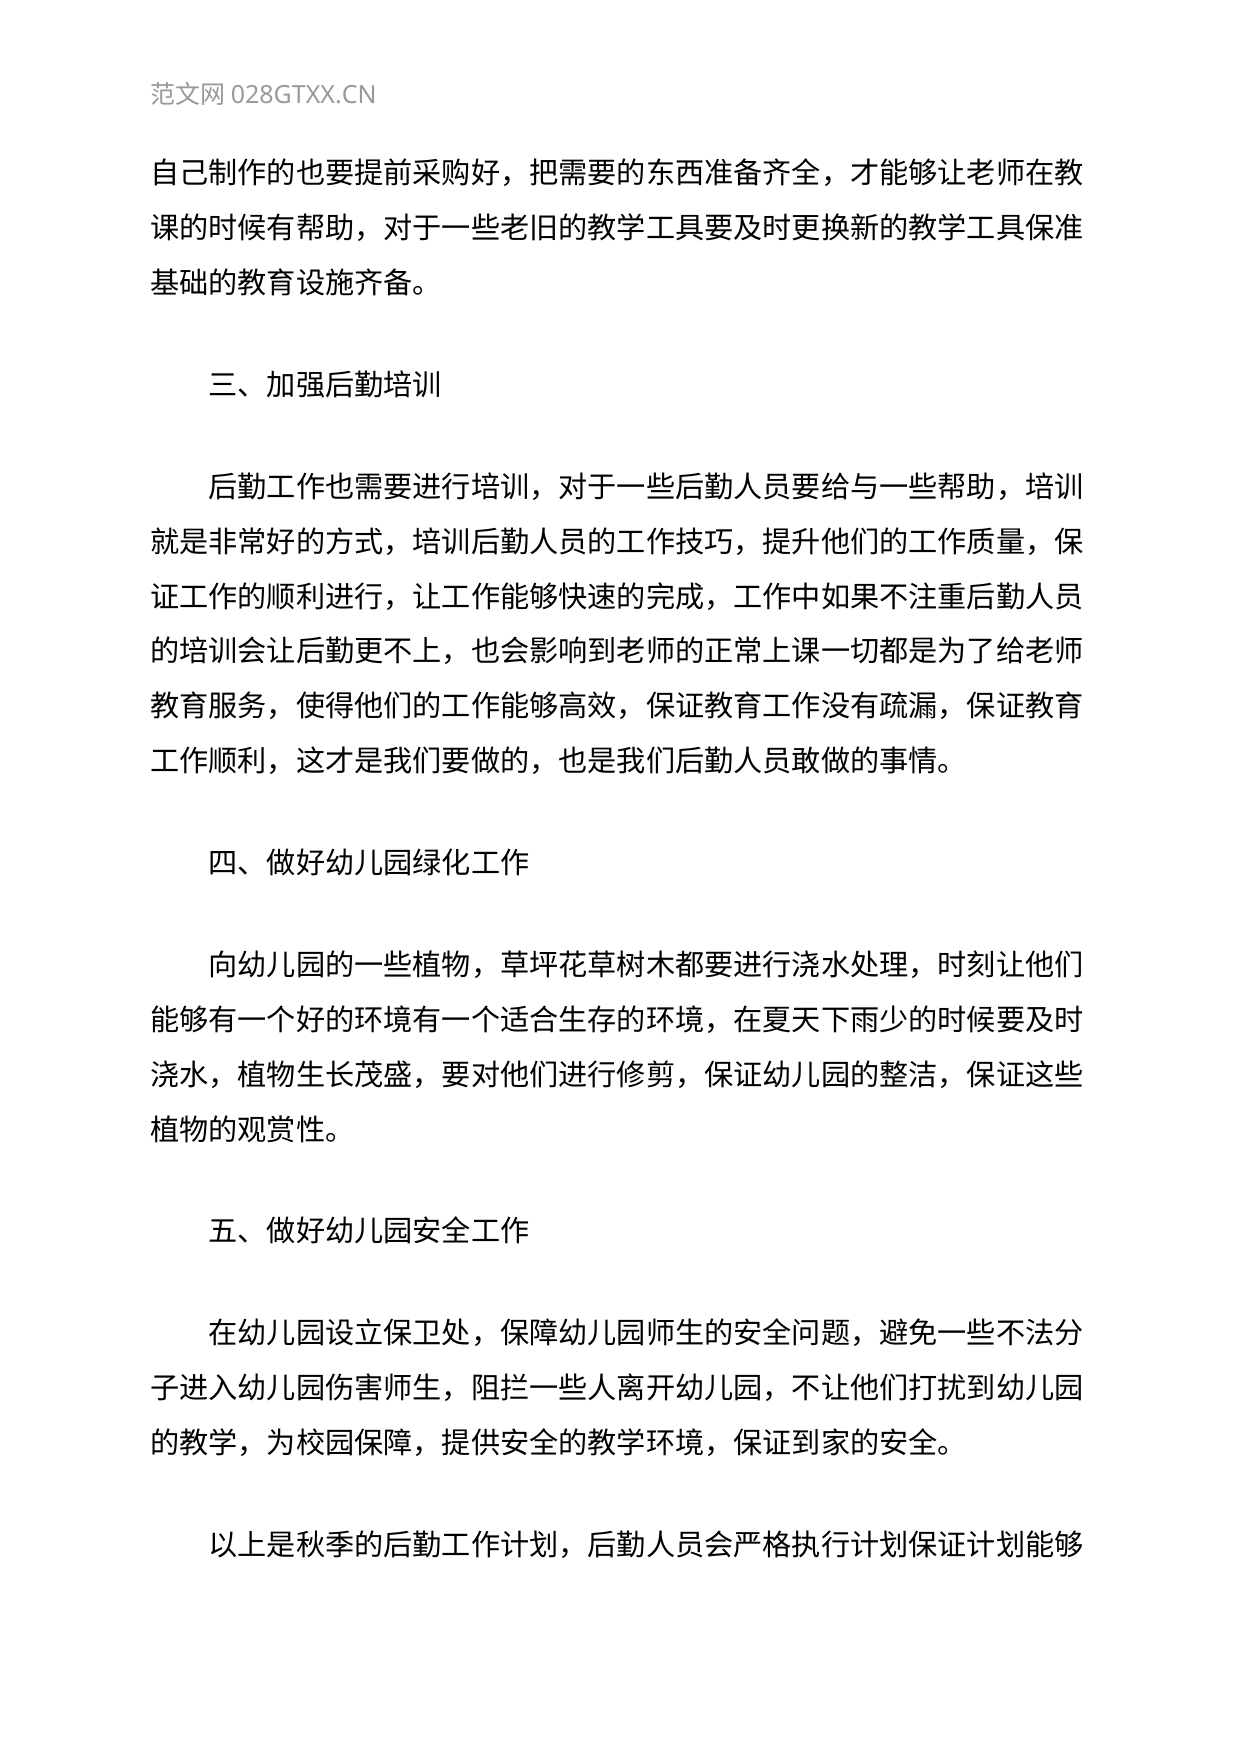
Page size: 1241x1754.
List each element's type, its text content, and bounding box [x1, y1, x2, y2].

text 向幼儿园的一些植物，草坪花草树木都要进行浇水处理，时刻让他们能够有一个好的环境有一个适合生存的环境，在夏天下雨少的时候要及时浇水，植物生长茂盛，要对他们进行修剪，保证幼儿园的整洁，保证这些植物的观赏性。 [150, 941, 1090, 1148]
text 三、加强后勤培训 [150, 362, 1090, 404]
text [150, 1521, 1090, 1563]
text 四、做好幼儿园绿化工作 [150, 839, 1090, 882]
text 五、做好幼儿园安全工作 [150, 1208, 1090, 1250]
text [150, 150, 1090, 302]
text 后勤工作也需要进行培训，对于一些后勤人员要给与一些帮助，培训就是非常好的方式，培训后勤人员的工作技巧，提升他们的工作质量，保证工作的顺利进行，让工作能够快速的完成，工作中如果不注重后勤人员的培训会让后勤更不上，也会影响到老师的正常上课一切都是为了给老师教育服务，使得他们的工作能够高效，保证教育工作没有疏漏，保证教育工作顺利，这才是我们要做的，也是我们后勤人员敢做的事情。 [150, 463, 1090, 780]
text 在幼儿园设立保卫处，保障幼儿园师生的安全问题，避免一些不法分子进入幼儿园伤害师生，阻拦一些人离开幼儿园，不让他们打扰到幼儿园的教学，为校园保障，提供安全的教学环境，保证到家的安全。 [150, 1309, 1090, 1462]
